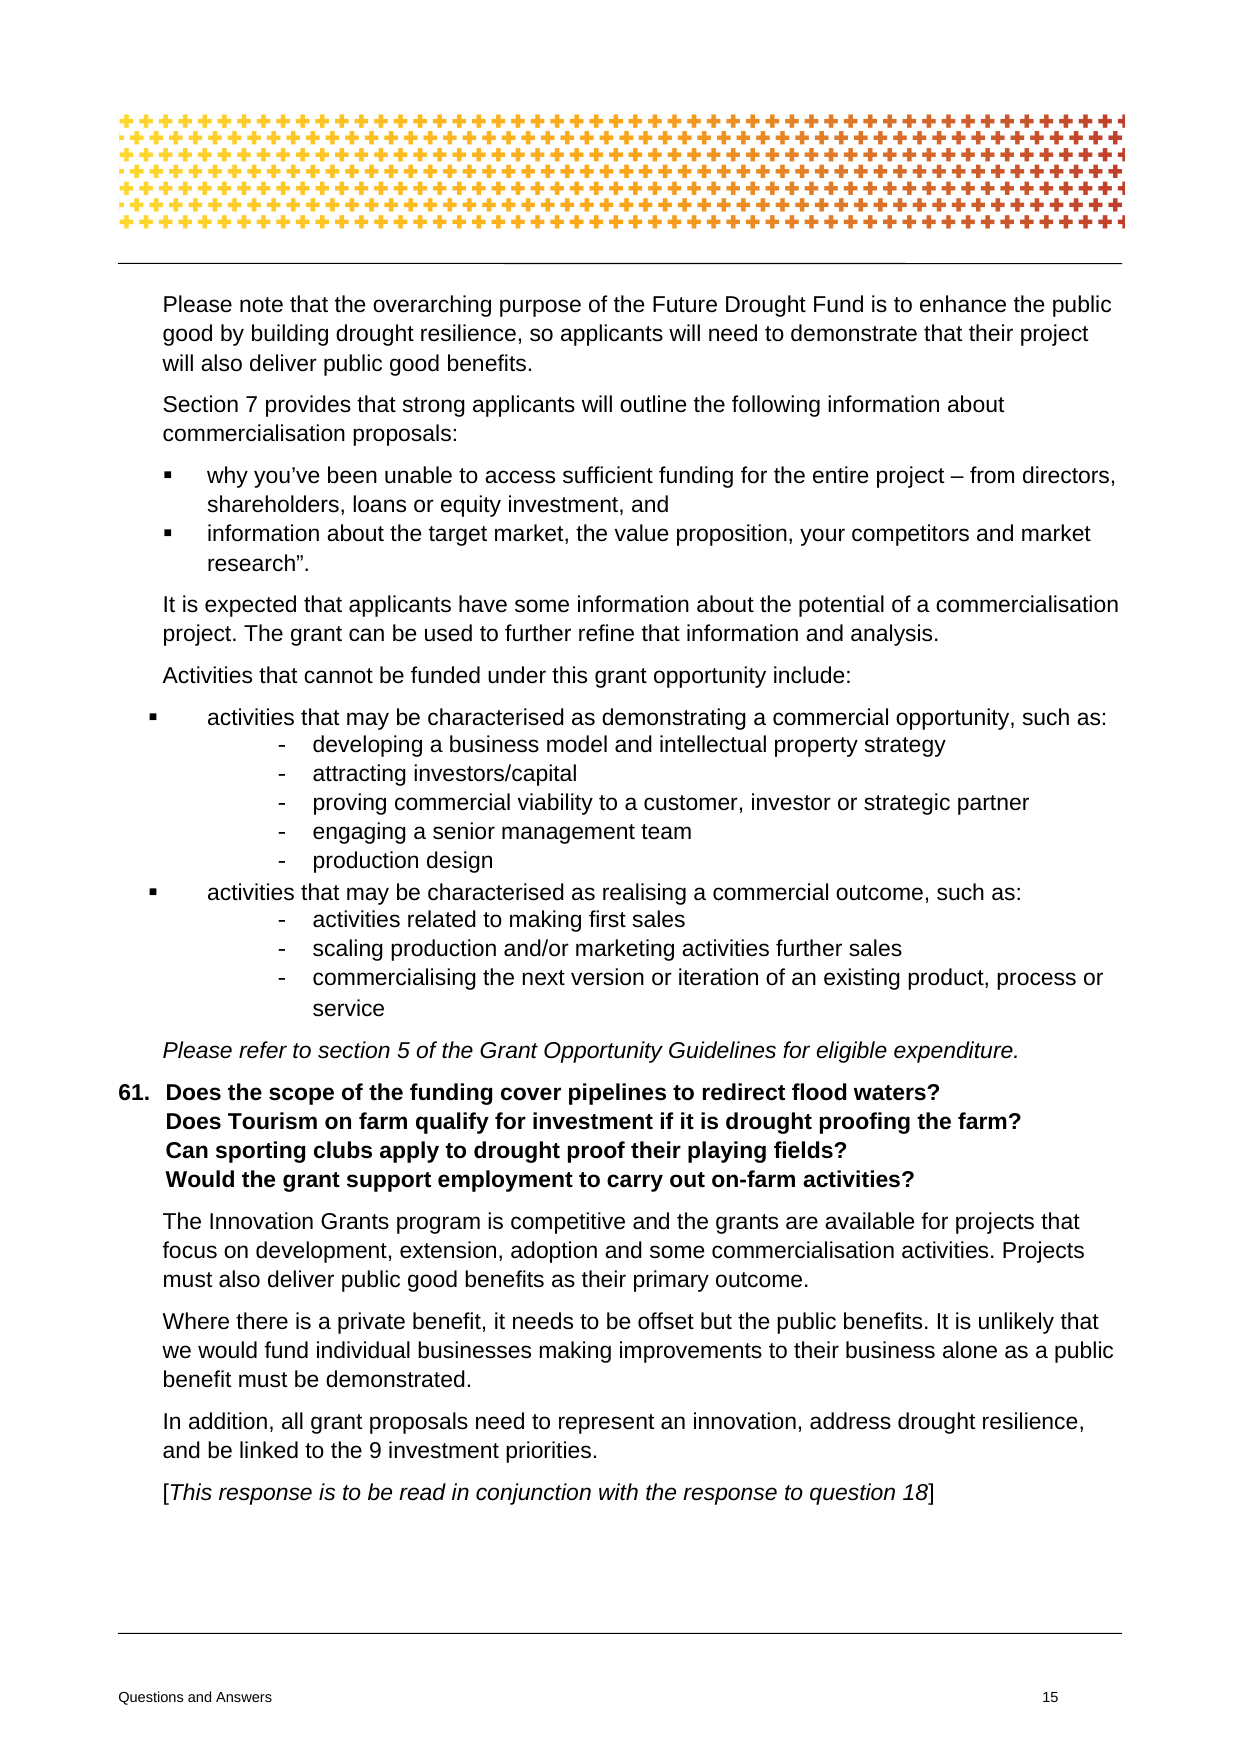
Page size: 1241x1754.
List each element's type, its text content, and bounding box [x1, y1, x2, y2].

list scaling production and/or marketing activities further sales [275, 934, 1122, 963]
text In addition, all grant proposals need to represent an innovation, address drought resilience, and be linked to the 9 investment priorities. [162, 1405, 1122, 1463]
list proving commercial viability to a customer, investor or strategic partner [275, 788, 1122, 817]
list activities that may be characterised as demonstrating a commercial opportunity, such as: [148, 701, 1122, 730]
list why you’ve been unable to access sufficient funding for the entire project – from directors, shareholders, loans or equity investment, and [162, 459, 1122, 517]
list information about the target market, the value proposition, your competitors and market research”. [162, 517, 1122, 576]
text Does the scope of the funding cover pipelines to redirect flood waters? Does Tourism on farm qualify for investment if it is drought proofing the farm? Can sporting clubs apply to drought proof their playing fields? Would the grant support employment to carry out on-farm activities? [118, 1076, 1122, 1192]
list developing a business model and intellectual property strategy [275, 730, 1122, 759]
text It is expected that applicants have some information about the potential of a commercialisation project. The grant can be used to further refine that information and analysis. [162, 588, 1122, 647]
list commercialising the next version or iteration of an existing product, process or service [275, 963, 1122, 1022]
list activities that may be characterised as realising a commercial outcome, such as: [148, 876, 1122, 905]
list activities related to making first sales [275, 905, 1122, 934]
list engaging a senior management team [275, 817, 1122, 847]
text The Innovation Grants program is competitive and the grants are available for projects that focus on development, extension, adoption and some commercialisation activities. Projects must also deliver public good benefits as their primary outcome. [162, 1205, 1122, 1292]
text Please note that the overarching purpose of the Future Drought Fund is to enhance the public good by building drought resilience, so applicants will need to demonstrate that their project will also deliver public good benefits. [162, 288, 1122, 376]
text Where there is a private benefit, it needs to be offset but the public benefits. It is unlikely that we would fund individual businesses making improvements to their business alone as a public benefit must be demonstrated. [162, 1305, 1122, 1392]
picture [112, 112, 1125, 237]
text Section 7 provides that strong applicants will outline the following information about commercialisation proposals: [162, 388, 1122, 447]
list attracting investors/capital [275, 759, 1122, 788]
text Please refer to section 5 of the Grant Opportunity Guidelines for eligible expenditure. [162, 1034, 1122, 1063]
text [This response is to be read in conjunction with the response to question 18] [162, 1476, 1122, 1505]
text Activities that cannot be funded under this grant opportunity include: [162, 659, 1122, 688]
list production design [275, 847, 1122, 876]
